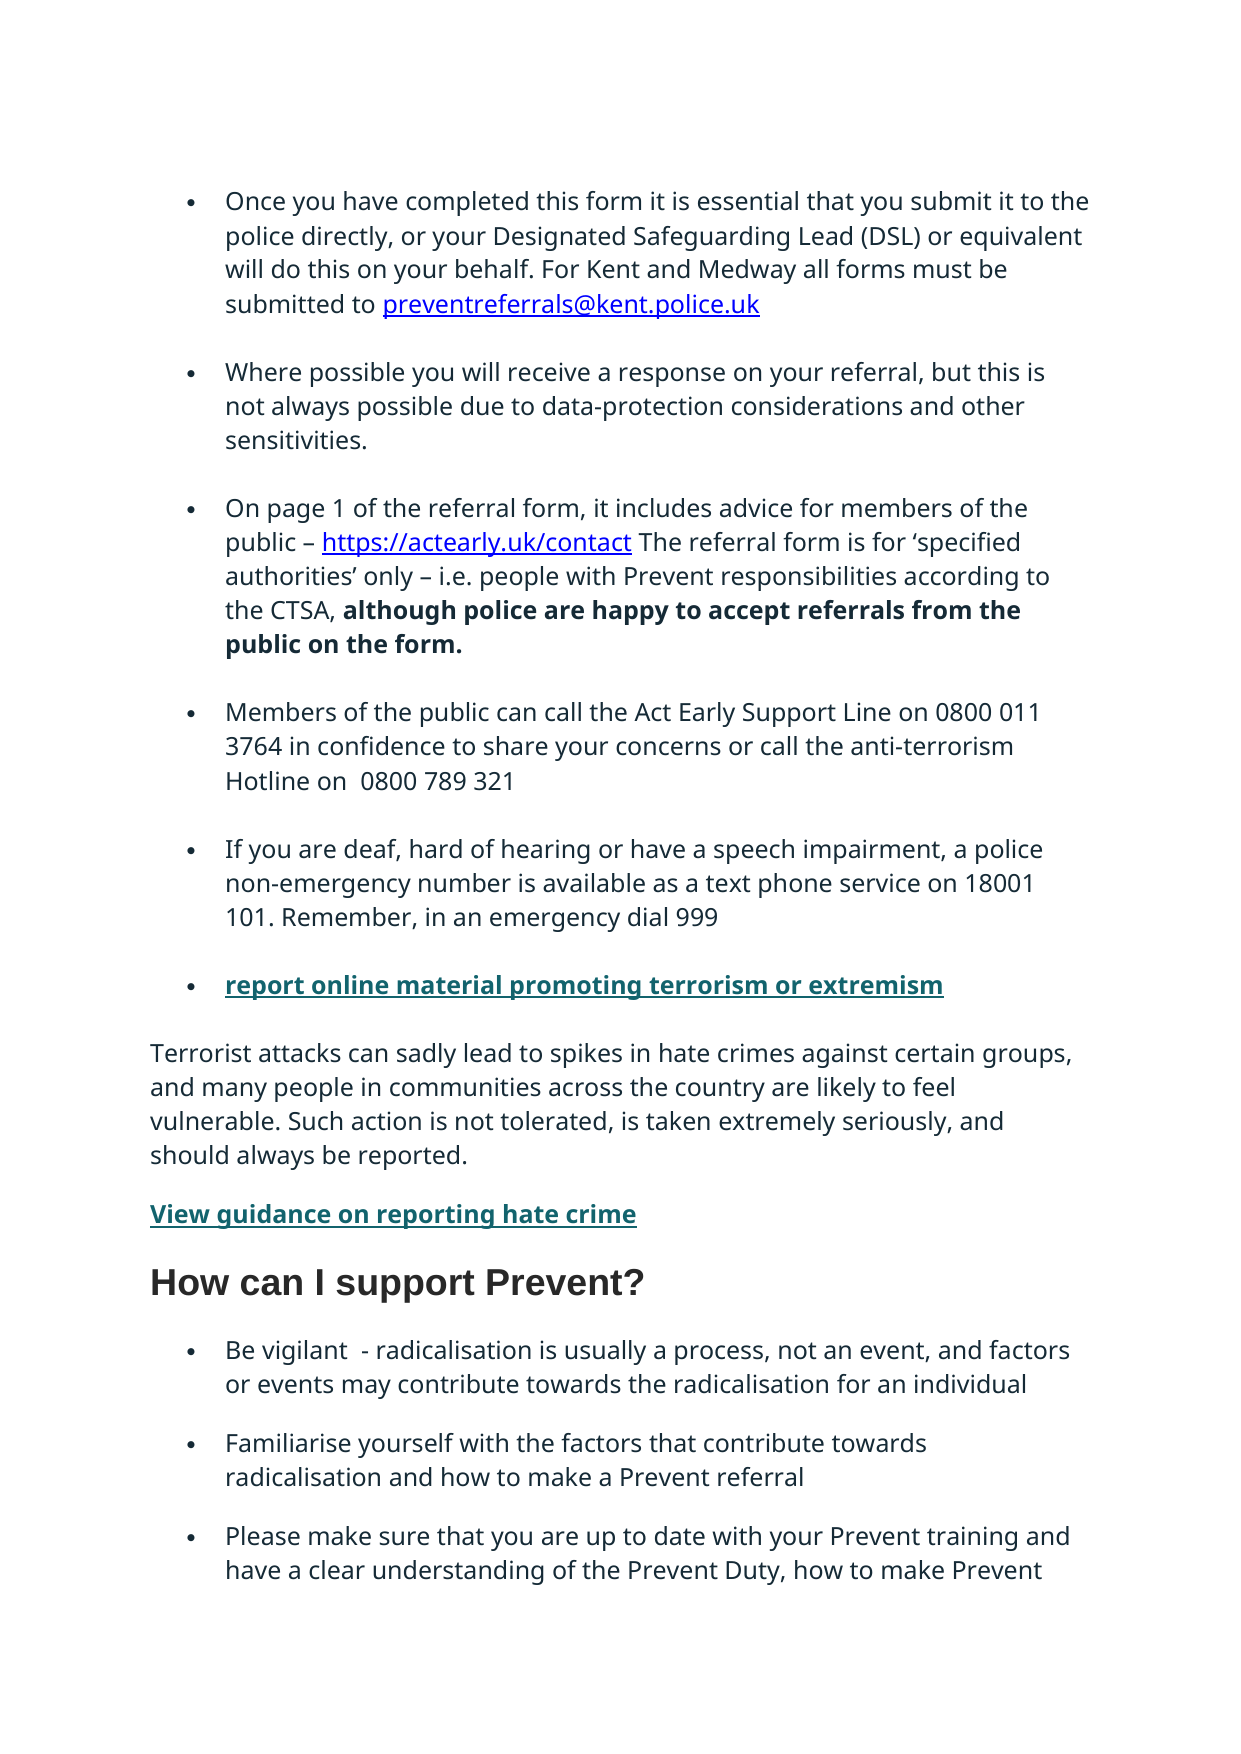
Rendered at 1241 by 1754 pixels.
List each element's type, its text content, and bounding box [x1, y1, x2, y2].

text How can I support Prevent? [150, 1260, 1090, 1303]
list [187, 1519, 1090, 1587]
list report online material promoting terrorism or extremism [187, 967, 1090, 1002]
text Terrorist attacks can sadly lead to spikes in hate crimes against certain groups, and many people in communities across the country are likely to feel vulnerable. Such action is not tolerated, is taken extremely seriously, and should always be reported. [150, 1036, 1090, 1172]
list Where possible you will receive a response on your referral, but this is not always possible due to data-protection considerations and other sensitivities. [187, 354, 1090, 457]
list Familiarise yourself with the factors that contribute towards radicalisation and how to make a Prevent referral [187, 1426, 1090, 1494]
list Members of the public can call the Act Early Support Line on 0800 011 3764 in confidence to share your concerns or call the anti-terrorism Hotline on 0800 789 321 [187, 695, 1090, 797]
list On page 1 of the referral form, it includes advice for members of the public – https://actearly.uk/contact The referral form is for ‘specified authorities’ only – i.e. people with Prevent responsibilities according to the CTSA, although police are happy to accept referrals from the public on the form. [187, 491, 1090, 661]
text View guidance on reporting hate crime [150, 1197, 1090, 1231]
list Be vigilant - radicalisation is usually a process, not an event, and factors or events may contribute towards the radicalisation for an individual [187, 1332, 1090, 1401]
list Once you have completed this form it is essential that you submit it to the police directly, or your Designated Safeguarding Lead (DSL) or equivalent will do this on your behalf. For Kent and Medway all forms must be submitted to preventreferrals@kent.police.uk [187, 184, 1090, 320]
list If you are deaf, hard of hearing or have a speech impairment, a police non-emergency number is available as a text phone service on 18001 101. Remember, in an emergency dial 999 [187, 831, 1090, 933]
